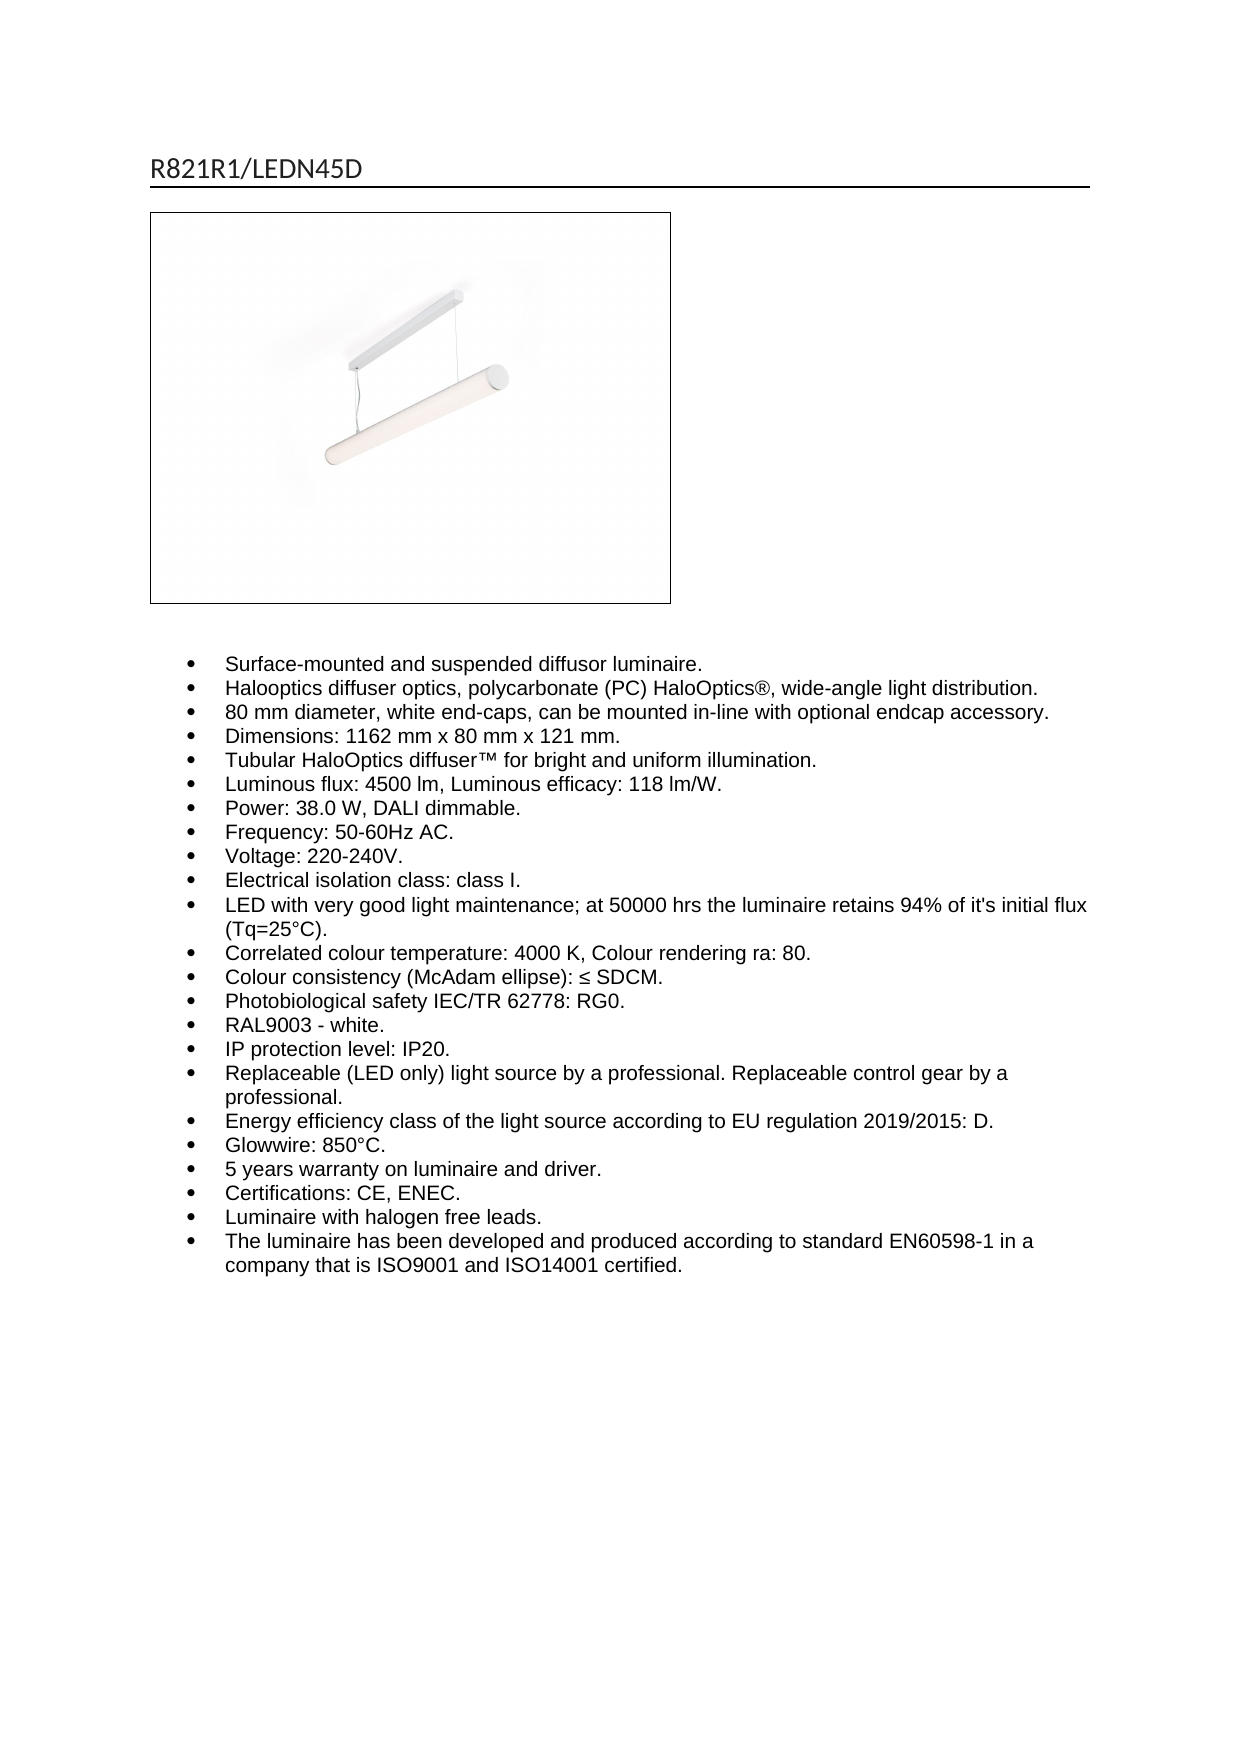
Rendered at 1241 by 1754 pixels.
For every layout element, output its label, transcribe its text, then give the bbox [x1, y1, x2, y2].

picture [151, 213, 670, 603]
list Correlated colour temperature: 4000 K, Colour rendering ra: 80. [187, 940, 1090, 964]
list Frequency: 50-60Hz AC. [187, 820, 1090, 844]
list 5 years warranty on luminaire and driver. [187, 1157, 1090, 1181]
list Power: 38.0 W, DALI dimmable. [187, 796, 1090, 820]
list LED with very good light maintenance; at 50000 hrs the luminaire retains 94% of it's initial flux (Tq=25°C). [187, 892, 1090, 940]
list Electrical isolation class: class I. [187, 868, 1090, 892]
list Luminaire with halogen free leads. [187, 1205, 1090, 1229]
list 80 mm diameter, white end-caps, can be mounted in-line with optional endcap accessory. [187, 700, 1090, 724]
list Replaceable (LED only) light source by a professional. Replaceable control gear by a professional. [187, 1061, 1090, 1109]
list Luminous flux: 4500 lm, Luminous efficacy: 118 lm/W. [187, 772, 1090, 796]
list Voltage: 220-240V. [187, 844, 1090, 868]
list Surface-mounted and suspended diffusor luminaire. [187, 652, 1090, 676]
list Halooptics diffuser optics, polycarbonate (PC) HaloOptics®, wide-angle light distribution. [187, 676, 1090, 700]
list Photobiological safety IEC/TR 62778: RG0. [187, 988, 1090, 1013]
list IP protection level: IP20. [187, 1037, 1090, 1061]
list Dimensions: 1162 mm x 80 mm x 121 mm. [187, 724, 1090, 748]
list Tubular HaloOptics diffuser™ for bright and uniform illumination. [187, 748, 1090, 772]
list Energy efficiency class of the light source according to EU regulation 2019/2015: D. [187, 1109, 1090, 1133]
list The luminaire has been developed and produced according to standard EN60598-1 in a company that is ISO9001 and ISO14001 certified. [187, 1229, 1090, 1277]
text R821R1/LEDN45D [150, 150, 1090, 186]
list Certifications: CE, ENEC. [187, 1181, 1090, 1205]
list Glowwire: 850°C. [187, 1133, 1090, 1157]
list Colour consistency (McAdam ellipse): ≤ SDCM. [187, 964, 1090, 988]
list RAL9003 - white. [187, 1013, 1090, 1037]
